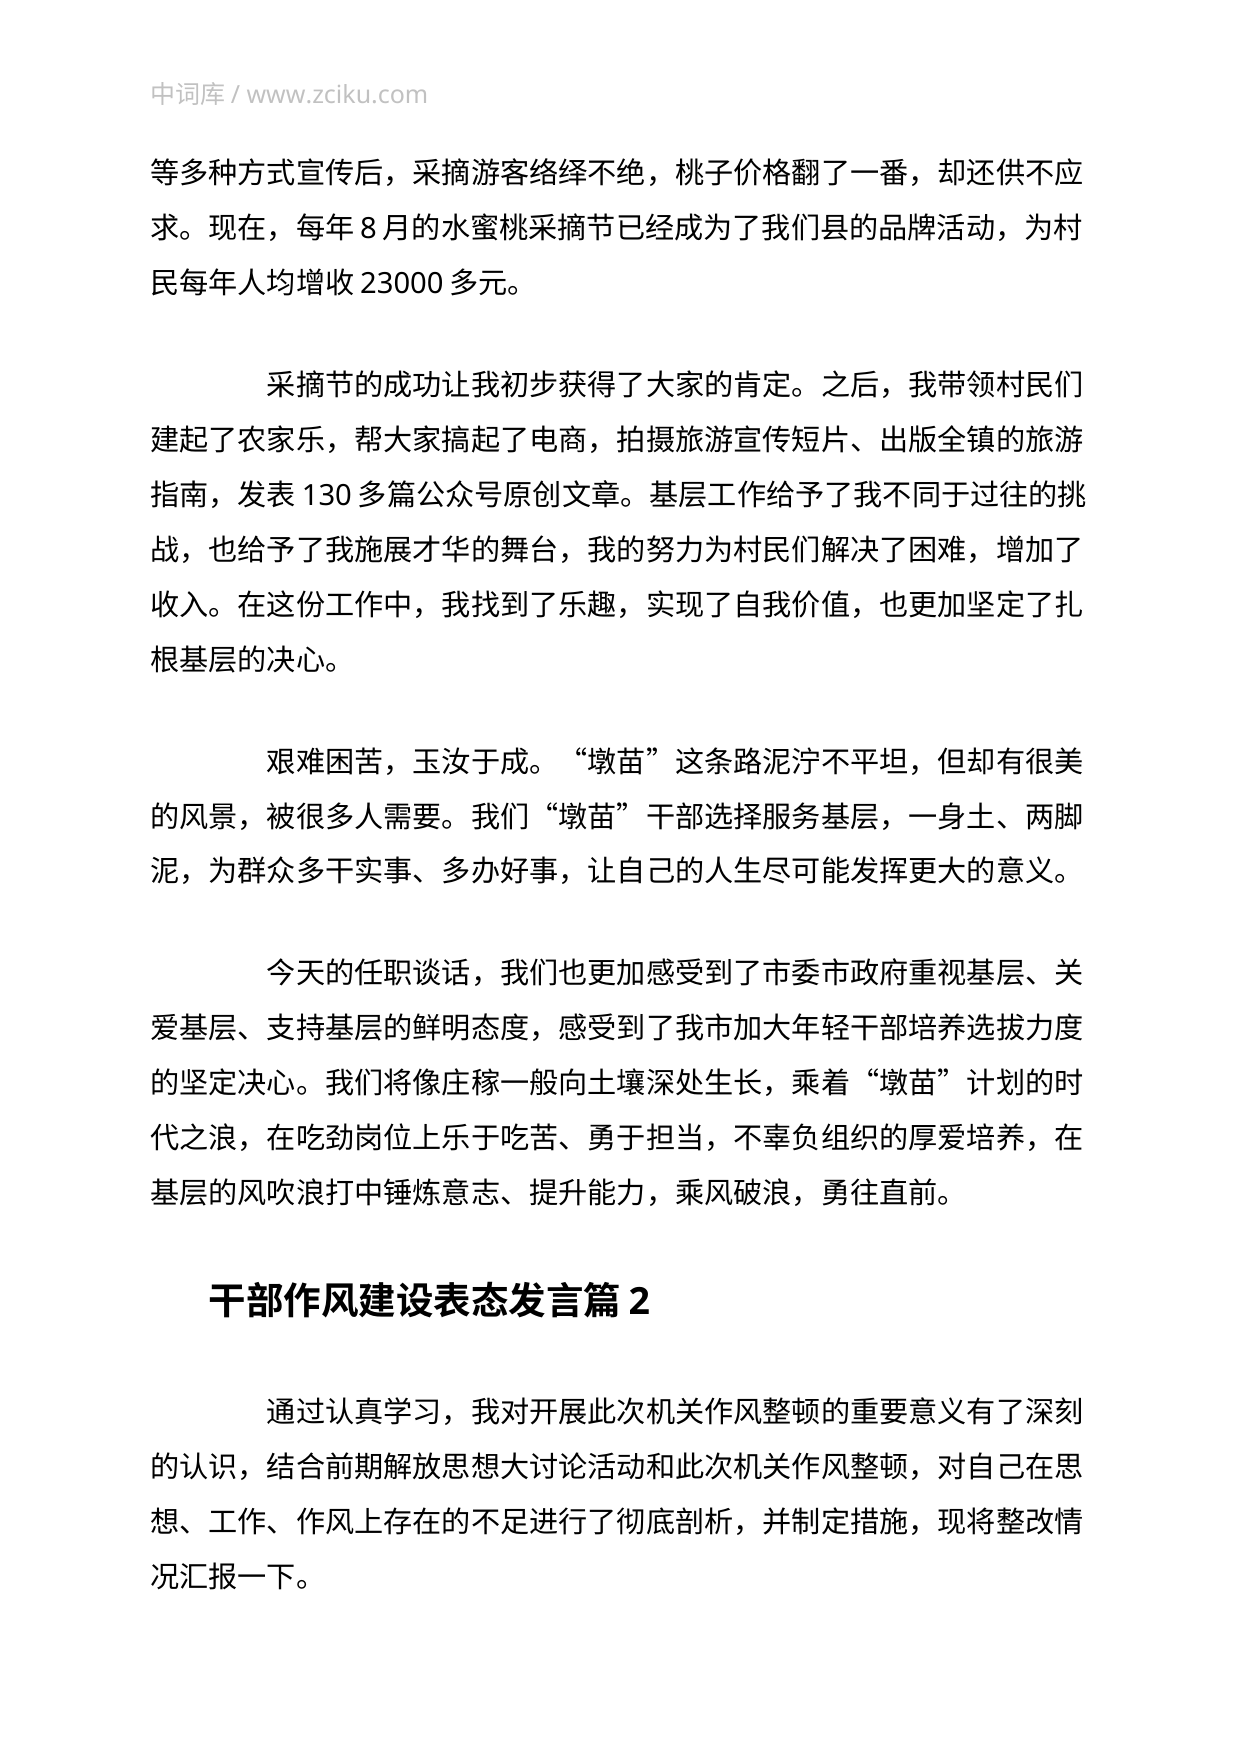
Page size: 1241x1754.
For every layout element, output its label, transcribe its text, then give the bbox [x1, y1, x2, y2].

text 干部作风建设表态发言篇2 [150, 1271, 1090, 1326]
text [150, 150, 1090, 302]
text 通过认真学习，我对开展此次机关作风整顿的重要意义有了深刻的认识，结合前期解放思想大讨论活动和此次机关作风整顿，对自己在思想、工作、作风上存在的不足进行了彻底剖析，并制定措施，现将整改情况汇报一下。 [150, 1389, 1090, 1596]
text 艰难困苦，玉汝于成。“墩苗”这条路泥泞不平坦，但却有很美的风景，被很多人需要。我们“墩苗”干部选择服务基层，一身土、两脚泥，为群众多干实事、多办好事，让自己的人生尽可能发挥更大的意义。 [150, 738, 1090, 890]
text 采摘节的成功让我初步获得了大家的肯定。之后，我带领村民们建起了农家乐，帮大家搞起了电商，拍摄旅游宣传短片、出版全镇的旅游指南，发表130多篇公众号原创文章。基层工作给予了我不同于过往的挑战，也给予了我施展才华的舞台，我的努力为村民们解决了困难，增加了收入。在这份工作中，我找到了乐趣，实现了自我价值，也更加坚定了扎根基层的决心。 [150, 362, 1090, 679]
text 今天的任职谈话，我们也更加感受到了市委市政府重视基层、关爱基层、支持基层的鲜明态度，感受到了我市加大年轻干部培养选拔力度的坚定决心。我们将像庄稼一般向土壤深处生长，乘着“墩苗”计划的时代之浪，在吃劲岗位上乐于吃苦、勇于担当，不辜负组织的厚爱培养，在基层的风吹浪打中锤炼意志、提升能力，乘风破浪，勇往直前。 [150, 950, 1090, 1212]
